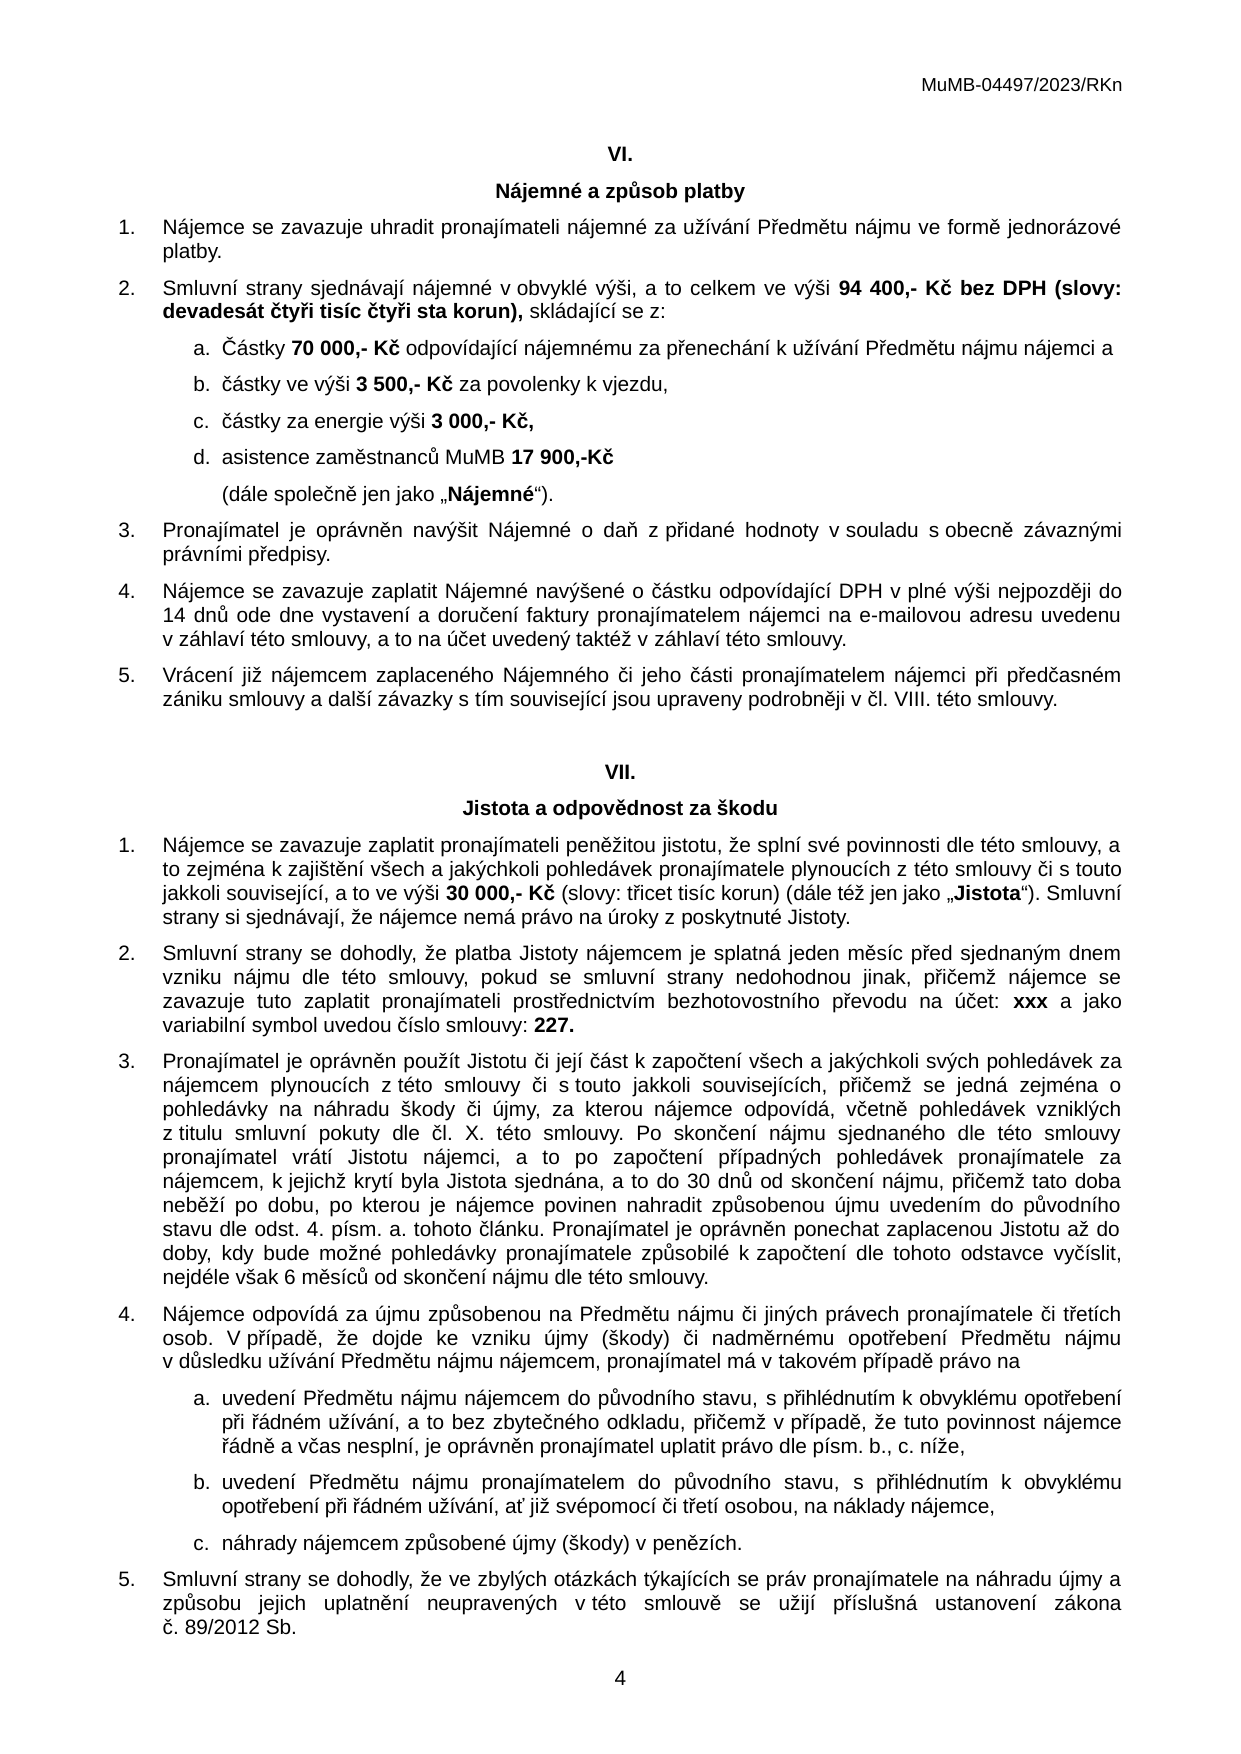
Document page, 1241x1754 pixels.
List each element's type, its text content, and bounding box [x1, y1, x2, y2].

list Nájemce se zavazuje zaplatit pronajímateli peněžitou jistotu, že splní své povinnosti dle této smlouvy, a to zejména k zajištění všech a jakýchkoli pohledávek pronajímatele plynoucích z této smlouvy či s touto jakkoli související, a to ve výši 30 000,- Kč (slovy: třicet tisíc korun) (dále též jen jako „Jistota“). Smluvní strany si sjednávají, že nájemce nemá právo na úroky z poskytnuté Jistoty. [118, 833, 1122, 928]
list částky za energie výši 3 000,- Kč, [193, 409, 1122, 433]
text Jistota a odpovědnost za škodu [118, 796, 1122, 820]
text Nájemné a způsob platby [118, 178, 1122, 202]
text VI. [118, 142, 1122, 166]
list Nájemce se zavazuje uhradit pronajímateli nájemné za užívání Předmětu nájmu ve formě jednorázové platby. [118, 215, 1122, 263]
list náhrady nájemcem způsobené újmy (škody) v penězích. [193, 1531, 1122, 1554]
list Pronajímatel je oprávněn navýšit Nájemné o daň z přidané hodnoty v souladu s obecně závaznými právními předpisy. [118, 518, 1122, 566]
list Pronajímatel je oprávněn použít Jistotu či její část k započtení všech a jakýchkoli svých pohledávek za nájemcem plynoucích z této smlouvy či s touto jakkoli souvisejících, přičemž se jedná zejména o pohledávky na náhradu škody či újmy, za kterou nájemce odpovídá, včetně pohledávek vzniklých z titulu smluvní pokuty dle čl. X. této smlouvy. Po skončení nájmu sjednaného dle této smlouvy pronajímatel vrátí Jistotu nájemci, a to po započtení případných pohledávek pronajímatele za nájemcem, k jejichž krytí byla Jistota sjednána, a to do 30 dnů od skončení nájmu, přičemž tato doba neběží po dobu, po kterou je nájemce povinen nahradit způsobenou újmu uvedením do původního stavu dle odst. 4. písm. a. tohoto článku. Pronajímatel je oprávněn ponechat zaplacenou Jistotu až do doby, kdy bude možné pohledávky pronajímatele způsobilé k započtení dle tohoto odstavce vyčíslit, nejdéle však 6 měsíců od skončení nájmu dle této smlouvy. [118, 1049, 1122, 1289]
list Nájemce se zavazuje zaplatit Nájemné navýšené o částku odpovídající DPH v plné výši nejpozději do 14 dnů ode dne vystavení a doručení faktury pronajímatelem nájemci na e-mailovou adresu uvedenu v záhlaví této smlouvy, a to na účet uvedený taktéž v záhlaví této smlouvy. [118, 578, 1122, 650]
list Nájemce odpovídá za újmu způsobenou na Předmětu nájmu či jiných právech pronajímatele či třetích osob. V případě, že dojde ke vzniku újmy (škody) či nadměrnému opotřebení Předmětu nájmu v důsledku užívání Předmětu nájmu nájemcem, pronajímatel má v takovém případě právo na [118, 1301, 1122, 1373]
list Smluvní strany se dohodly, že ve zbylých otázkách týkajících se práv pronajímatele na náhradu újmy a způsobu jejich uplatnění neupravených v této smlouvě se užijí příslušná ustanovení zákona č. 89/2012 Sb. [118, 1567, 1122, 1639]
list částky ve výši 3 500,- Kč za povolenky k vjezdu, [193, 372, 1122, 396]
list Smluvní strany se dohodly, že platba Jistoty nájemcem je splatná jeden měsíc před sjednaným dnem vzniku nájmu dle této smlouvy, pokud se smluvní strany nedohodnou jinak, přičemž nájemce se zavazuje tuto zaplatit pronajímateli prostřednictvím bezhotovostního převodu na účet: xxx a jako variabilní symbol uvedou číslo smlouvy: 227. [118, 941, 1122, 1037]
text VII. [118, 760, 1122, 784]
text (dále společně jen jako „Nájemné“). [222, 482, 1122, 506]
list Smluvní strany sjednávají nájemné v obvyklé výši, a to celkem ve výši 94 400,- Kč bez DPH (slovy: devadesát čtyři tisíc čtyři sta korun), skládající se z: [118, 275, 1122, 323]
list Vrácení již nájemcem zaplaceného Nájemného či jeho části pronajímatelem nájemci při předčasném zániku smlouvy a další závazky s tím související jsou upraveny podrobněji v čl. VIII. této smlouvy. [118, 663, 1122, 711]
list asistence zaměstnanců MuMB 17 900,-Kč [193, 445, 1122, 469]
list uvedení Předmětu nájmu nájemcem do původního stavu, s přihlédnutím k obvyklému opotřebení při řádném užívání, a to bez zbytečného odkladu, přičemž v případě, že tuto povinnost nájemce řádně a včas nesplní, je oprávněn pronajímatel uplatit právo dle písm. b., c. níže, [193, 1386, 1122, 1458]
list uvedení Předmětu nájmu pronajímatelem do původního stavu, s přihlédnutím k obvyklému opotřebení při řádném užívání, ať již svépomocí či třetí osobou, na náklady nájemce, [193, 1470, 1122, 1518]
list Částky 70 000,- Kč odpovídající nájemnému za přenechání k užívání Předmětu nájmu nájemci a [193, 336, 1122, 360]
